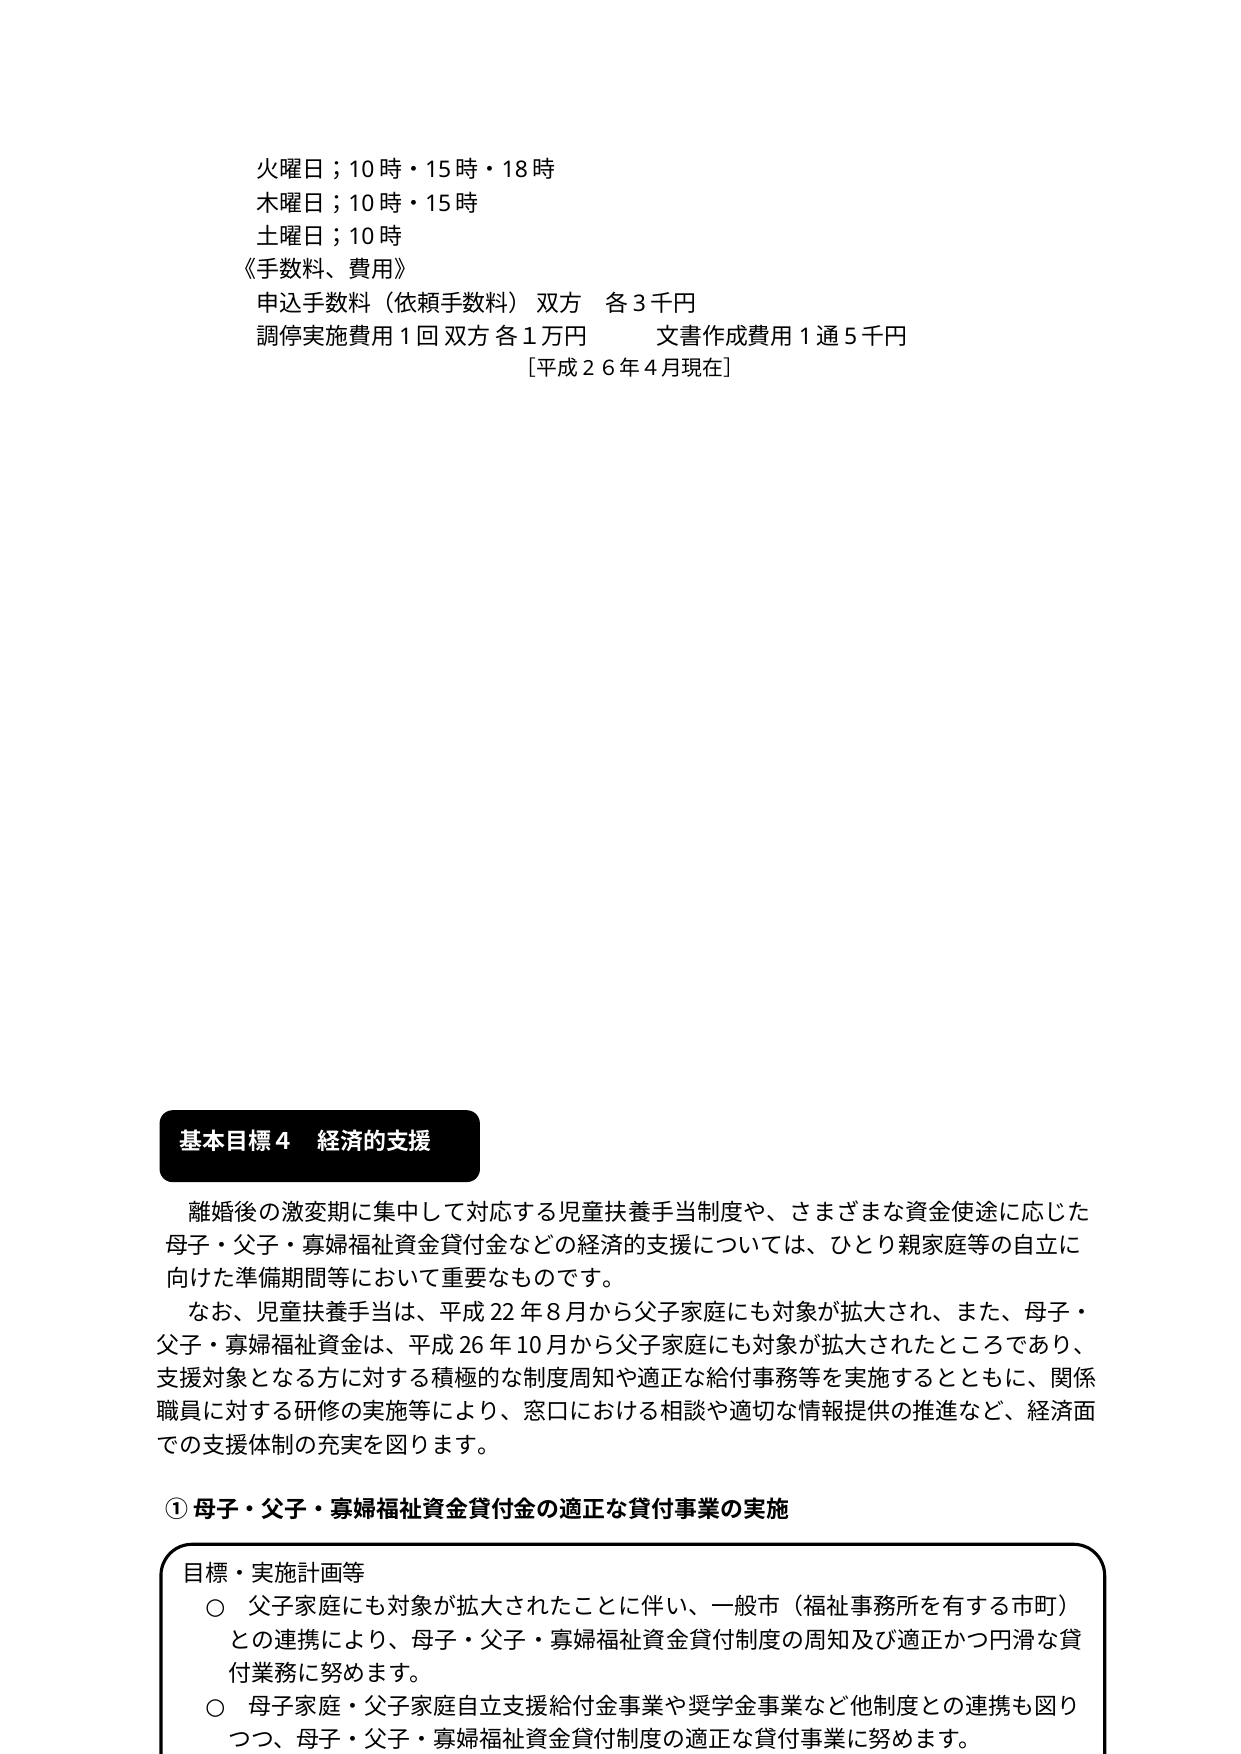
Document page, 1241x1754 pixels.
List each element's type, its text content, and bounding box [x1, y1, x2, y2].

text ［平成2６年４月現在］ [142, 351, 1098, 381]
text ① 母子・父子・寡婦福祉資金貸付金の適正な貸付事業の実施 [142, 1491, 1098, 1524]
text 離婚後の激変期に集中して対応する児童扶養手当制度や、さまざまな資金使途に応じた [142, 1194, 1098, 1227]
text 《手数料、費用》 [233, 251, 1098, 284]
text 土曜日；10時 [142, 218, 1098, 251]
text 母子・父子・寡婦福祉資金貸付金などの経済的支援については、ひとり親家庭等の自立に向けた準備期間等において重要なものです。 [165, 1227, 1098, 1293]
text 調停実施費用 1回 双方 各１万円 文書作成費用 1通5千円 [142, 318, 1098, 351]
text 申込手数料（依頼手数料） 双方 各3千円 [142, 284, 1098, 318]
text 火曜日；10時・15時・18時 [142, 151, 1098, 184]
text 木曜日；10時・15時 [142, 184, 1098, 218]
text なお、児童扶養手当は、平成22年８月から父子家庭にも対象が拡大され、また、母子・父子・寡婦福祉資金は、平成26年10月から父子家庭にも対象が拡大されたところであり、支援対象となる方に対する積極的な制度周知や適正な給付事務等を実施するとともに、関係職員に対する研修の実施等により、窓口における相談や適切な情報提供の推進など、経済面での支援体制の充実を図ります。 [156, 1293, 1098, 1460]
